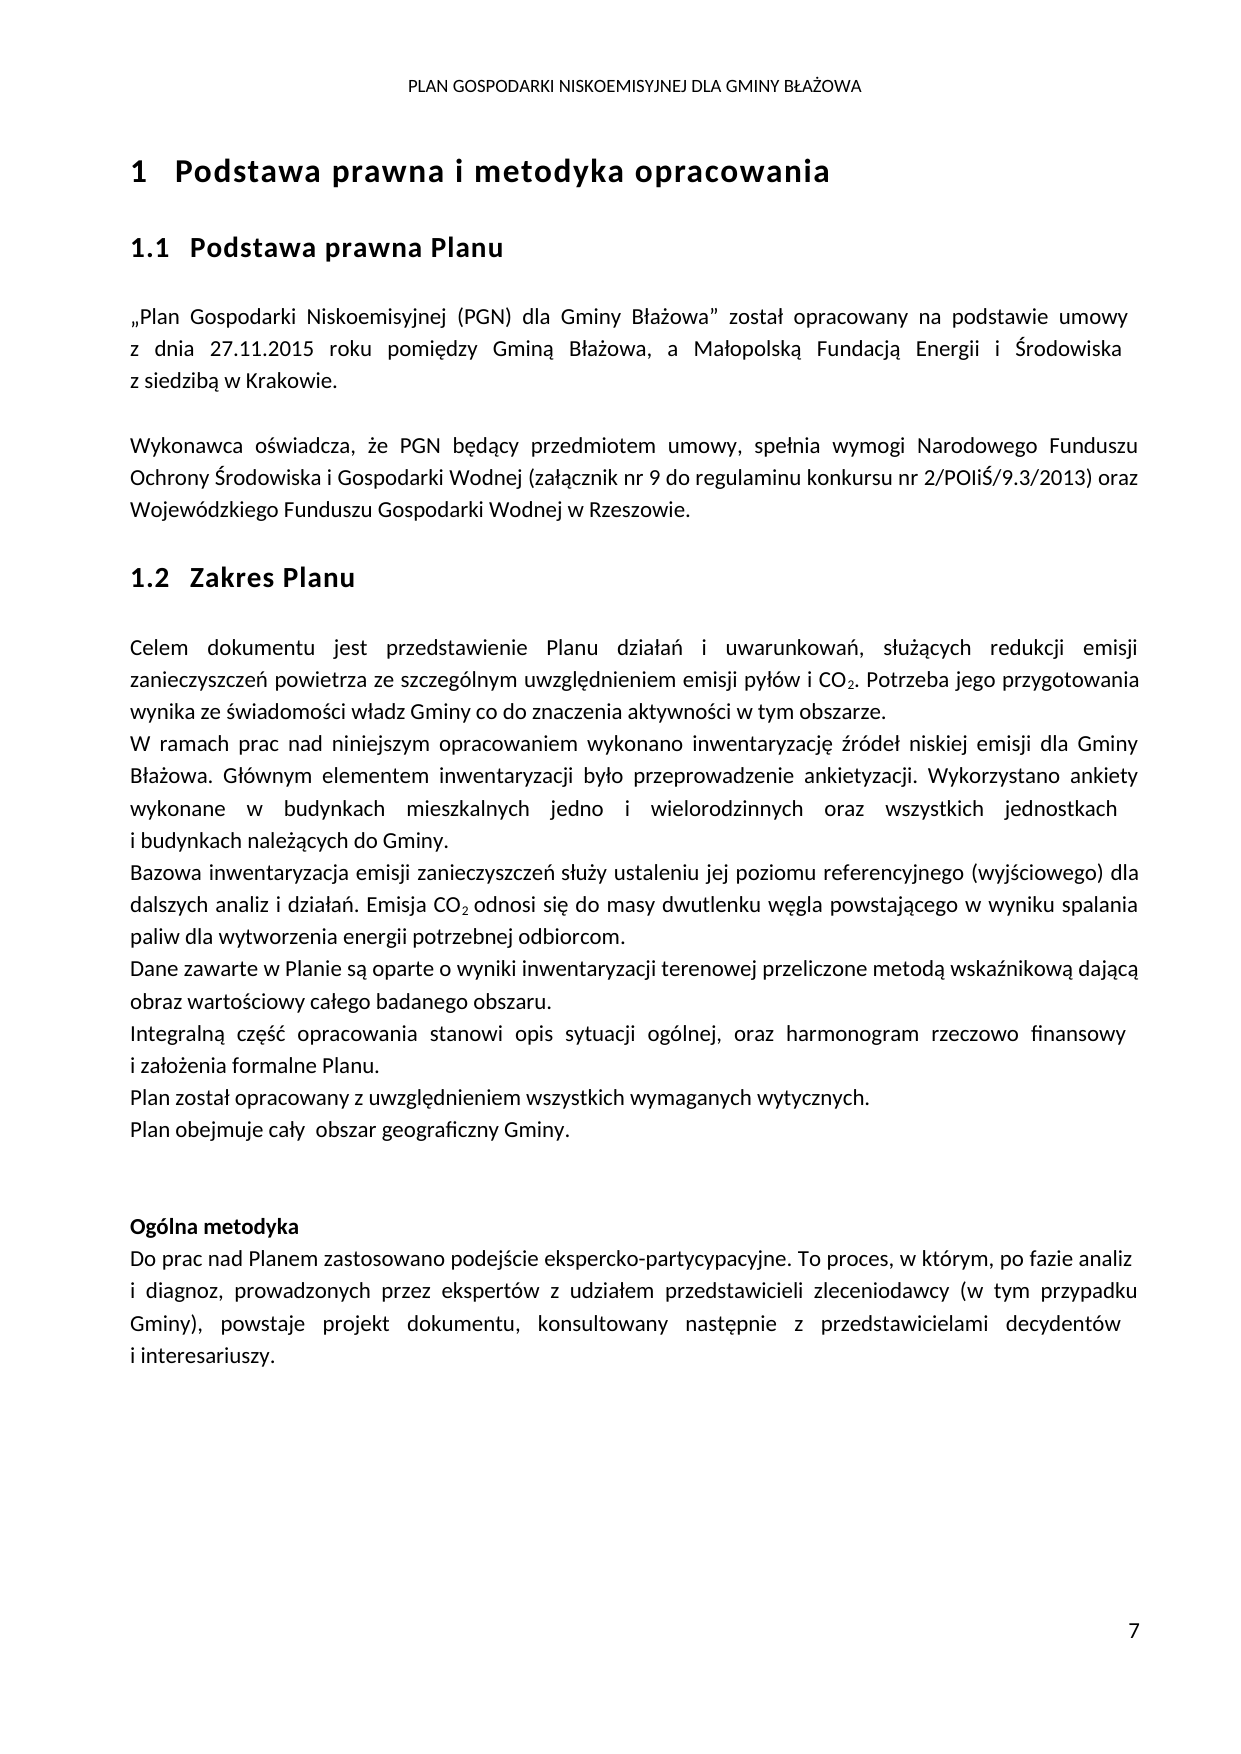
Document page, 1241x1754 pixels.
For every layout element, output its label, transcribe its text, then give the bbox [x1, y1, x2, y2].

text W ramach prac nad niniejszym opracowaniem wykonano inwentaryzację źródeł niskiej emisji dla Gminy Błażowa. Głównym elementem inwentaryzacji było przeprowadzenie ankietyzacji. Wykorzystano ankiety wykonane w budynkach mieszkalnych jedno i wielorodzinnych oraz wszystkich jednostkach i budynkach należących do Gminy. [130, 729, 1140, 854]
text „Plan Gospodarki Niskoemisyjnej (PGN) dla Gminy Błażowa” został opracowany na podstawie umowy z dnia 27.11.2015 roku pomiędzy Gminą Błażowa, a Małopolską Fundacją Energii i Środowiska z siedzibą w Krakowie. [130, 302, 1140, 394]
text Do prac nad Planem zastosowano podejście ekspercko-partycypacyjne. To proces, w którym, po fazie analiz i diagnoz, prowadzonych przez ekspertów z udziałem przedstawicieli zleceniodawcy (w tym przypadku Gminy), powstaje projekt dokumentu, konsultowany następnie z przedstawicielami decydentów i interesariuszy. [130, 1244, 1140, 1369]
subtitle Podstawa prawna Planu [130, 229, 1140, 264]
subtitle Podstawa prawna i metodyka opracowania [130, 150, 1140, 191]
text Wykonawca oświadcza, że PGN będący przedmiotem umowy, spełnia wymogi Narodowego Funduszu Ochrony Środowiska i Gospodarki Wodnej (załącznik nr 9 do regulaminu konkursu nr 2/POIiŚ/9.3/2013) oraz Wojewódzkiego Funduszu Gospodarki Wodnej w Rzeszowie. [130, 431, 1140, 523]
text Plan obejmuje cały obszar geograficzny Gminy. [130, 1116, 1140, 1143]
text Plan został opracowany z uwzględnieniem wszystkich wymaganych wytycznych. [130, 1083, 1140, 1111]
text Integralną część opracowania stanowi opis sytuacji ogólnej, oraz harmonogram rzeczowo finansowy i założenia formalne Planu. [130, 1019, 1140, 1079]
text Ogólna metodyka [130, 1212, 1140, 1240]
text Celem dokumentu jest przedstawienie Planu działań i uwarunkowań, służących redukcji emisji zanieczyszczeń powietrza ze szczególnym uwzględnieniem emisji pyłów i CO2. Potrzeba jego przygotowania wynika ze świadomości władz Gminy co do znaczenia aktywności w tym obszarze. [130, 633, 1140, 725]
subtitle Zakres Planu [130, 559, 1140, 595]
text Bazowa inwentaryzacja emisji zanieczyszczeń służy ustaleniu jej poziomu referencyjnego (wyjściowego) dla dalszych analiz i działań. Emisja CO2 odnosi się do masy dwutlenku węgla powstającego w wyniku spalania paliw dla wytworzenia energii potrzebnej odbiorcom. [130, 858, 1140, 950]
text Dane zawarte w Planie są oparte o wyniki inwentaryzacji terenowej przeliczone metodą wskaźnikową dającą obraz wartościowy całego badanego obszaru. [130, 954, 1140, 1015]
